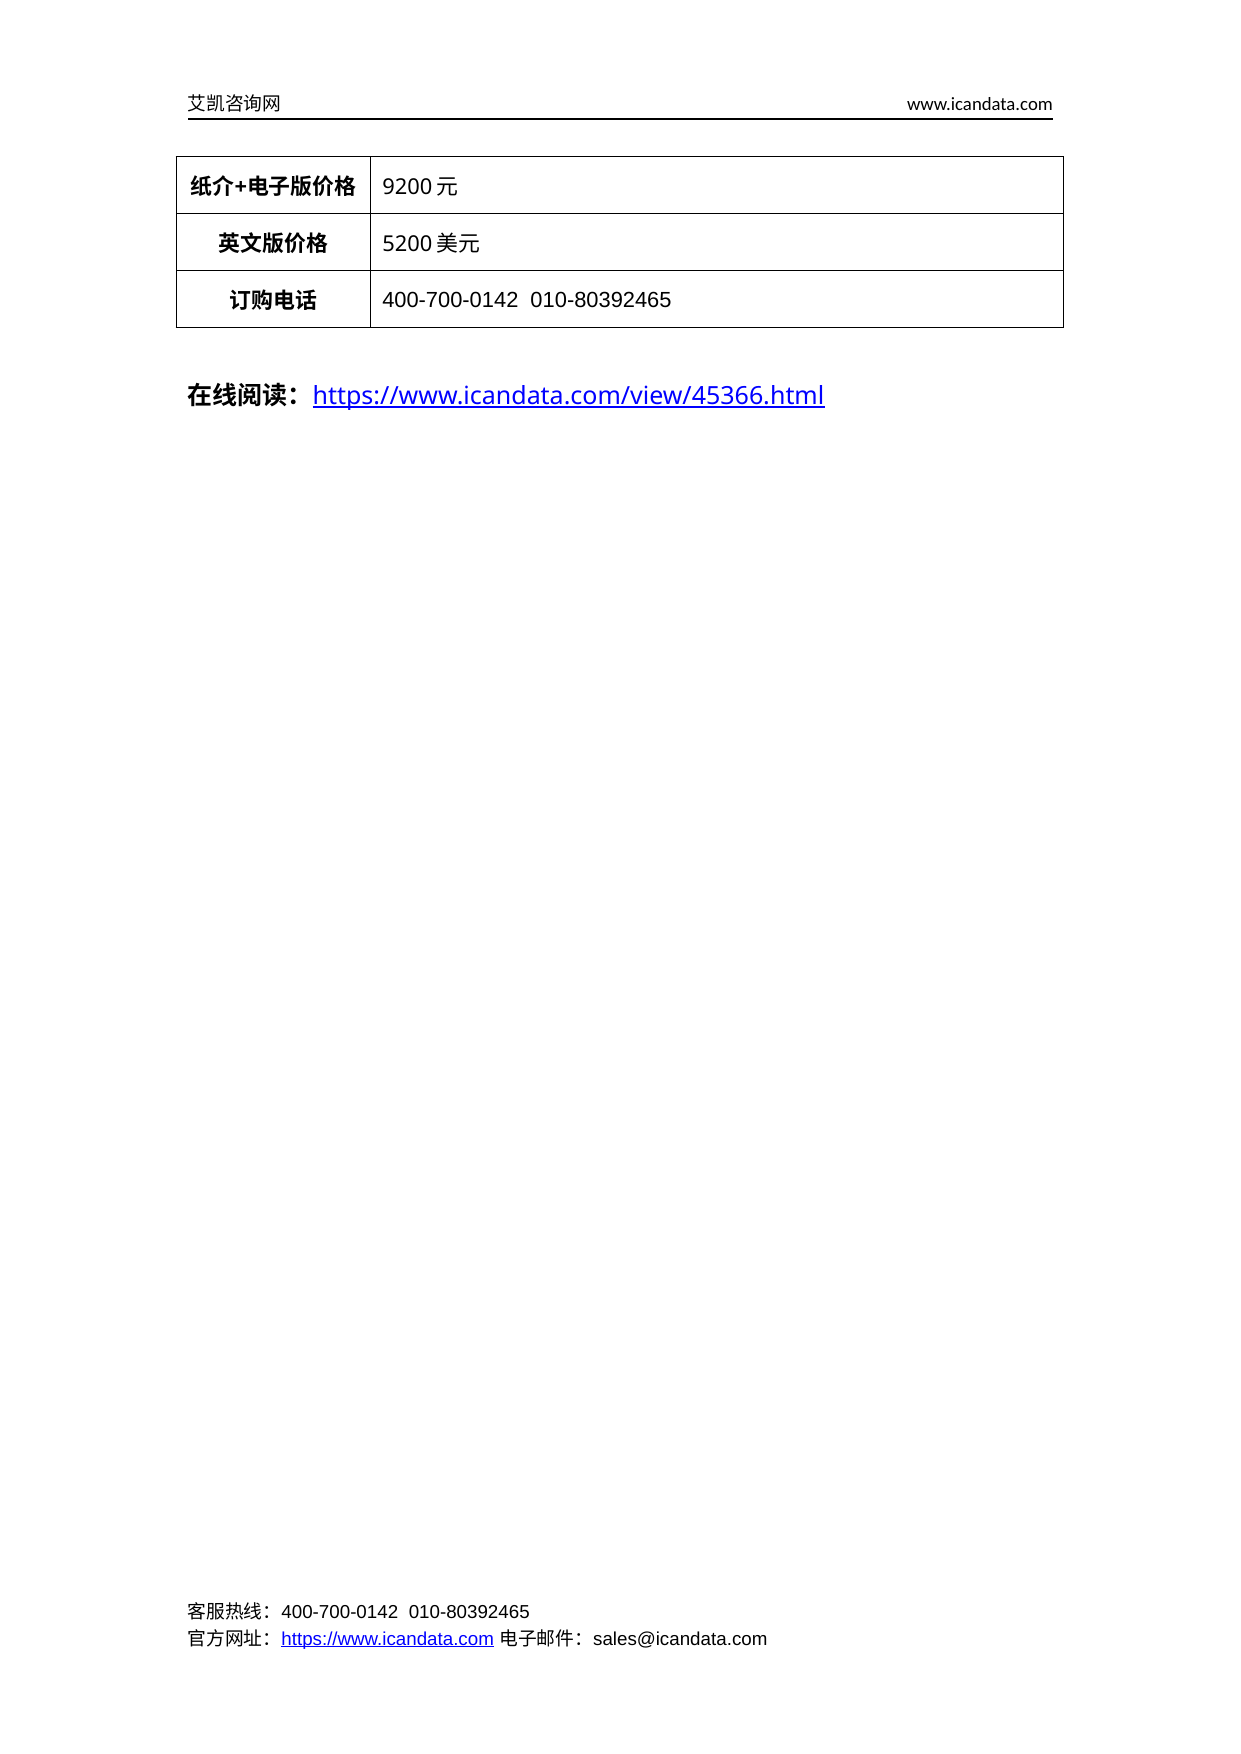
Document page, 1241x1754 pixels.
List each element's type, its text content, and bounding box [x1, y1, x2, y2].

table_cell 400-700-0142 010-80392465 [371, 271, 1063, 327]
table_cell 5200美元 [371, 214, 1063, 270]
table_cell 订购电话 [177, 271, 370, 327]
text 在线阅读：https://www.icandata.com/view/45366.html [187, 361, 1053, 426]
table_cell 英文版价格 [177, 214, 370, 270]
table_cell 纸介+电子版价格 [177, 157, 370, 213]
table_cell 9200元 [371, 157, 1063, 213]
